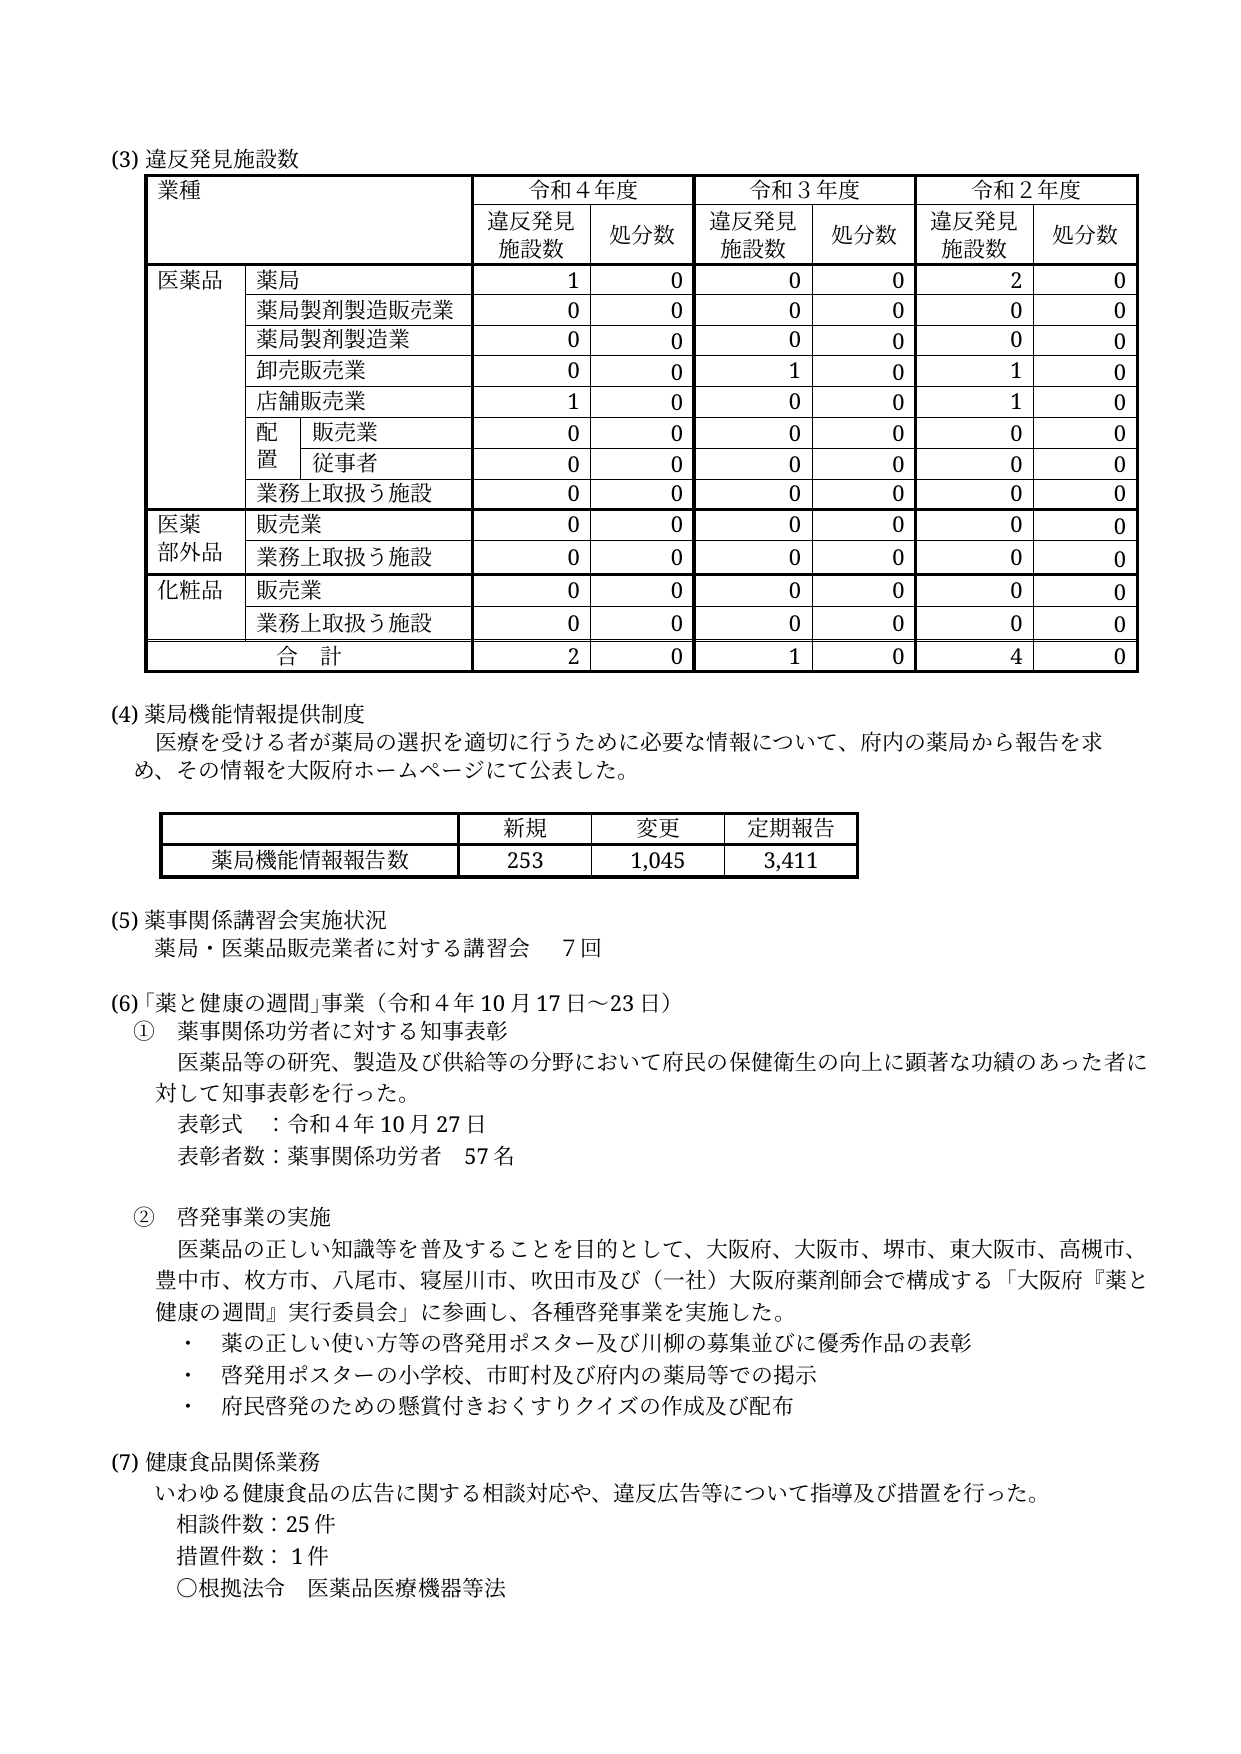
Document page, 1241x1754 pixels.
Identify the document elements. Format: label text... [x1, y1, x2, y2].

table_cell 0 [813, 449, 914, 479]
table_cell 0 [917, 480, 1033, 507]
table_cell 配 置 [246, 418, 300, 479]
text ・ 啓発用ポスターの小学校、市町村及び府内の薬局等での掲示 [89, 1358, 1152, 1389]
table_cell 0 [474, 607, 590, 639]
table_cell 薬局製剤製造業 [246, 326, 471, 355]
table_cell 0 [591, 266, 692, 294]
table_cell 4 [917, 642, 1033, 670]
text 表彰式 ：令和４年10月27日 [89, 1108, 1152, 1139]
table_cell 違反発見施設数 [474, 205, 590, 263]
table_cell 1 [474, 387, 590, 417]
table_cell 0 [813, 356, 914, 386]
table_cell 0 [1034, 607, 1136, 639]
table_cell 0 [591, 541, 692, 573]
table_cell 0 [591, 387, 692, 417]
table_cell 0 [696, 266, 812, 294]
table_header 定期報告 [725, 815, 856, 842]
table_cell 1 [696, 642, 812, 670]
table_header 令和３年度 [696, 177, 914, 204]
table_cell 1 [917, 387, 1033, 417]
table_cell 業務上取扱う施設 [246, 541, 471, 573]
table_cell 医薬 部外品 [148, 511, 245, 573]
table_cell 0 [696, 607, 812, 639]
table_cell 薬局製剤製造販売業 [246, 295, 471, 324]
text いわゆる健康食品の広告に関する相談対応や、違反広告等について指導及び措置を行った。 [89, 1476, 1152, 1508]
table_cell 0 [813, 511, 914, 540]
table_cell 合 計 [148, 642, 471, 670]
table_header 新規 [460, 815, 591, 842]
table_cell 0 [917, 418, 1033, 448]
table_cell 違反発見施設数 [696, 205, 812, 263]
text ○根拠法令 医薬品医療機器等法 [89, 1571, 1042, 1602]
table_cell 253 [460, 846, 591, 875]
table_header 業種 [148, 177, 471, 263]
text ・ 府民啓発のための懸賞付きおくすりクイズの作成及び配布 [89, 1389, 1152, 1421]
table_cell 0 [917, 541, 1033, 573]
table_cell 0 [474, 356, 590, 386]
table_cell 0 [474, 511, 590, 540]
table_cell 0 [474, 541, 590, 573]
table_header 令和４年度 [474, 177, 692, 204]
table_cell 0 [813, 642, 914, 670]
table_cell 0 [474, 295, 590, 324]
table_cell 1 [696, 356, 812, 386]
table_cell 0 [813, 387, 914, 417]
table_cell 0 [591, 449, 692, 479]
table_cell 0 [696, 418, 812, 448]
table_cell 3,411 [725, 846, 856, 875]
table_cell 販売業 [246, 576, 471, 606]
table_cell 2 [917, 266, 1033, 294]
table_cell 0 [1034, 295, 1136, 324]
table_cell 0 [474, 418, 590, 448]
table_cell 0 [591, 480, 692, 507]
table_cell 0 [813, 480, 914, 507]
table_cell 0 [813, 576, 914, 606]
text 薬局・医薬品販売業者に対する講習会 ７回 [89, 934, 1152, 962]
table_cell 1 [474, 266, 590, 294]
table_cell 違反発見施設数 [917, 205, 1033, 263]
table_cell 卸売販売業 [246, 356, 471, 386]
table_cell 0 [591, 295, 692, 324]
table_cell 0 [591, 356, 692, 386]
table_cell 1 [917, 356, 1033, 386]
table_cell 0 [1034, 418, 1136, 448]
table_cell 0 [1034, 511, 1136, 540]
table_cell 0 [696, 295, 812, 324]
table_cell 0 [917, 326, 1033, 355]
text (3) 違反発見施設数 [89, 146, 1152, 173]
text (5) 薬事関係講習会実施状況 [89, 906, 1152, 934]
table_cell 0 [813, 266, 914, 294]
table_cell 0 [1034, 480, 1136, 507]
table_cell 0 [696, 576, 812, 606]
table_cell 0 [917, 449, 1033, 479]
table_cell 0 [474, 326, 590, 355]
text め、その情報を大阪府ホームページにて公表した。 [133, 756, 1152, 784]
table_cell 0 [474, 480, 590, 507]
table_cell 0 [696, 480, 812, 507]
table_cell 販売業 [301, 418, 471, 448]
table_cell 従事者 [301, 449, 471, 479]
table_cell 0 [696, 449, 812, 479]
text ① 薬事関係功労者に対する知事表彰 [89, 1017, 1152, 1045]
text (7) 健康食品関係業務 [89, 1448, 1152, 1476]
table_cell 0 [1034, 266, 1136, 294]
table_header 令和２年度 [917, 177, 1136, 204]
table_cell 0 [474, 576, 590, 606]
text ② 啓発事業の実施 [89, 1201, 1152, 1232]
text 表彰者数：薬事関係功労者 57名 [89, 1139, 1152, 1171]
table_cell 薬局機能情報報告数 [163, 846, 457, 875]
table_cell 0 [591, 642, 692, 670]
table_header [163, 815, 457, 842]
table_cell 0 [696, 326, 812, 355]
table_cell 0 [917, 511, 1033, 540]
table_cell 0 [474, 449, 590, 479]
table_cell 0 [813, 418, 914, 448]
table_cell 0 [591, 326, 692, 355]
text 相談件数：25件 [89, 1508, 1152, 1539]
table_cell 1,045 [592, 846, 724, 875]
table_cell 0 [1034, 356, 1136, 386]
table_cell 医薬品 [148, 266, 245, 507]
table_cell 化粧品 [148, 576, 245, 639]
table_cell 0 [917, 576, 1033, 606]
table_cell 業務上取扱う施設 [246, 480, 471, 507]
table_cell 薬局 [246, 266, 471, 294]
table_cell 0 [696, 541, 812, 573]
table_cell 処分数 [1034, 205, 1136, 263]
table_cell 0 [696, 511, 812, 540]
table_cell 0 [1034, 387, 1136, 417]
table_cell 0 [917, 607, 1033, 639]
text 医療を受ける者が薬局の選択を適切に行うために必要な情報について、府内の薬局から報告を求 [89, 728, 1152, 756]
table_cell 0 [591, 511, 692, 540]
table_cell 店舗販売業 [246, 387, 471, 417]
text (4) 薬局機能情報提供制度 [89, 701, 1152, 728]
table_cell 0 [591, 418, 692, 448]
text 医薬品の正しい知識等を普及することを目的として、大阪府、大阪市、堺市、東大阪市、高槻市、豊中市、枚方市、八尾市、寝屋川市、吹田市及び（一社）大阪府薬剤師会で構成する「大阪府『薬と健康の週間』実行委員会」に参画し、各種啓発事業を実施した。 [89, 1232, 1152, 1326]
table_cell 業務上取扱う施設 [246, 607, 471, 639]
table_cell 0 [1034, 541, 1136, 573]
table_cell 処分数 [591, 205, 692, 263]
table_cell 0 [1034, 449, 1136, 479]
table_cell 0 [1034, 642, 1136, 670]
table_cell 0 [591, 576, 692, 606]
text 医薬品等の研究、製造及び供給等の分野において府民の保健衛生の向上に顕著な功績のあった者に対して知事表彰を行った。 [89, 1045, 1152, 1108]
text (6) ｢薬と健康の週間｣事業（令和４年10月17日～23日） [89, 989, 1152, 1017]
table_cell 処分数 [813, 205, 914, 263]
table_header 変更 [592, 815, 724, 842]
table_cell 0 [1034, 576, 1136, 606]
text 措置件数： 1件 [89, 1539, 1152, 1571]
table_cell 0 [813, 541, 914, 573]
table_cell 0 [1034, 326, 1136, 355]
table_cell 2 [474, 642, 590, 670]
table_cell 0 [813, 295, 914, 324]
table_cell 0 [813, 326, 914, 355]
table_cell 0 [917, 295, 1033, 324]
table_cell 0 [591, 607, 692, 639]
text ・ 薬の正しい使い方等の啓発用ポスター及び川柳の募集並びに優秀作品の表彰 [89, 1326, 1152, 1358]
table_cell 0 [813, 607, 914, 639]
table_cell 0 [696, 387, 812, 417]
table_cell 販売業 [246, 511, 471, 540]
